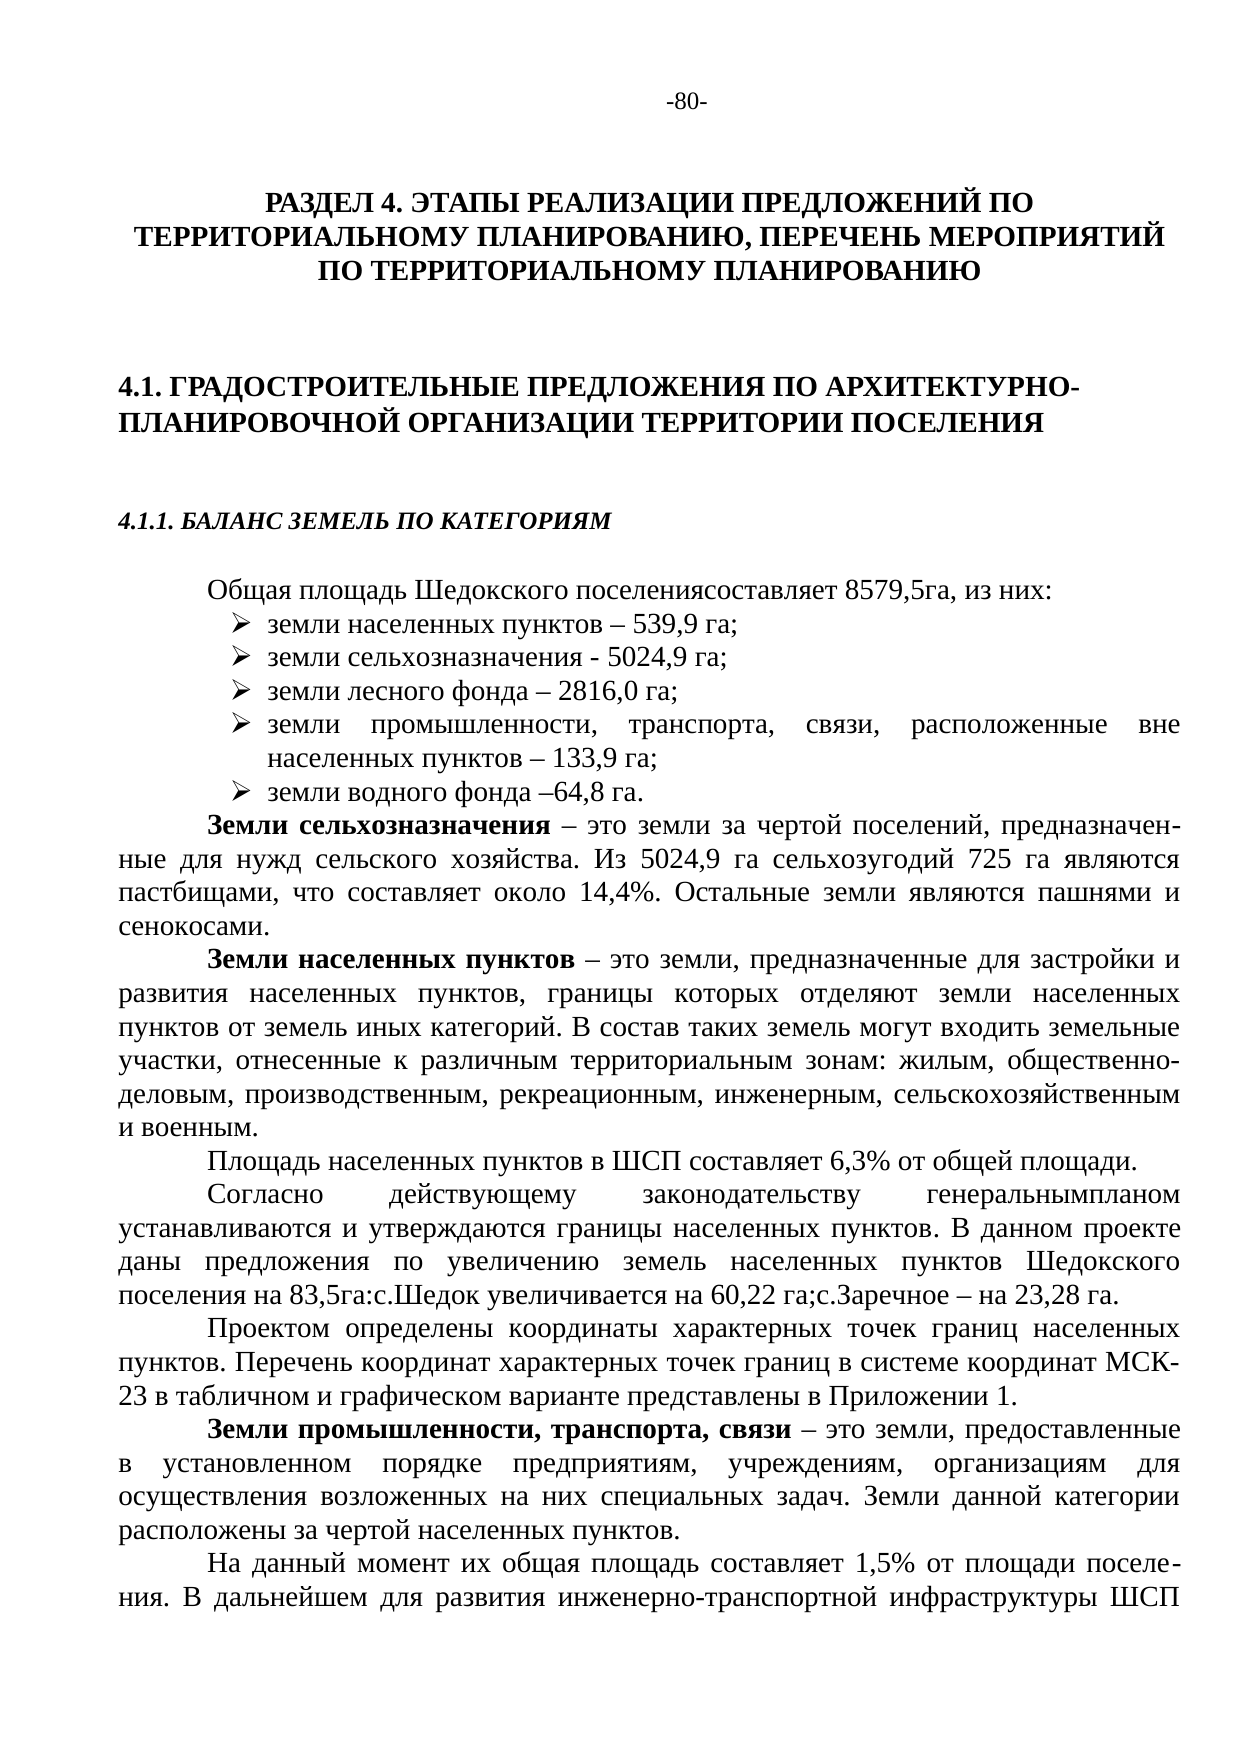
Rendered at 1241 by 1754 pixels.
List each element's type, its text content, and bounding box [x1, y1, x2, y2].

text Земли сельхозназначения – это земли за чертой поселений, предназначенные для нужд сельского хозяйства. Из 5024,9 га сельхозугодий 725 га являются пастбищами, что составляет около 14,4%. Остальные земли являются пашнями и сенокосами. [118, 807, 1181, 942]
text Земли населенных пунктов – это земли, предназначенные для застройки и развития населенных пунктов, границы которых отделяют земли населенных пунктов от земель иных категорий. В состав таких земель могут входить земельные участки, отнесенные к различным территориальным зонам: жилым, общественно-деловым, производственным, рекреационным, инженерным, сельскохозяйственным и военным. [118, 942, 1181, 1143]
text Земли промышленности, транспорта, связи – это земли, предоставленные в установленном порядке предприятиям, учреждениям, организациям для осуществления возложенных на них специальных задач. Земли данной категории расположены за чертой населенных пунктов. [118, 1411, 1181, 1545]
text Проектом определены координаты характерных точек границ населенных пунктов. Перечень координат характерных точек границ в системе координат МСК-23 в табличном и графическом варианте представлены в Приложении 1. [118, 1311, 1181, 1411]
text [118, 1545, 1181, 1612]
list земли сельхозназначения - 5024,9 га; [229, 639, 1181, 673]
list земли водного фонда –64,8 га. [229, 774, 1181, 807]
subtitle 4.1. ГРАДОСТРОИТЕЛЬНЫЕ ПРЕДЛОЖЕНИЯ ПО АРХИТЕКТУРНО-ПЛАНИРОВОЧНОЙ ОРГАНИЗАЦИИ ТЕРРИТОРИИ ПОСЕЛЕНИЯ [118, 369, 1181, 439]
subtitle РАЗДЕЛ 4. ЭТАПЫ РЕАЛИЗАЦИИ ПРЕДЛОЖЕНИЙ ПО ТЕРРИТОРИАЛЬНОМУ ПЛАНИРОВАНИЮ, ПЕРЕЧЕНЬ МЕРОПРИЯТИЙ ПО ТЕРРИТОРИАЛЬНОМУ ПЛАНИРОВАНИЮ [118, 186, 1181, 286]
list земли населенных пунктов – 539,9 га; [229, 606, 1181, 639]
list земли лесного фонда – 2816,0 га; [229, 673, 1181, 707]
text Площадь населенных пунктов в ШСП составляет 6,3% от общей площади. [118, 1143, 1181, 1176]
list земли промышленности, транспорта, связи, расположенные вне населенных пунктов – 133,9 га; [229, 707, 1181, 774]
text Общая площадь Шедокского поселениясоставляет 8579,5га, из них: [118, 572, 1181, 606]
text Согласно действующему законодательству генеральнымпланом устанавливаются и утверждаются границы населенных пунктов. В данном проекте даны предложения по увеличению земель населенных пунктов Шедокского поселения на 83,5га:с.Шедок увеличивается на 60,22 га;с.Заречное – на 23,28 га. [118, 1176, 1181, 1311]
subtitle 4.1.1. БАЛАНС ЗЕМЕЛЬ ПО КАТЕГОРИЯМ [118, 506, 1181, 535]
